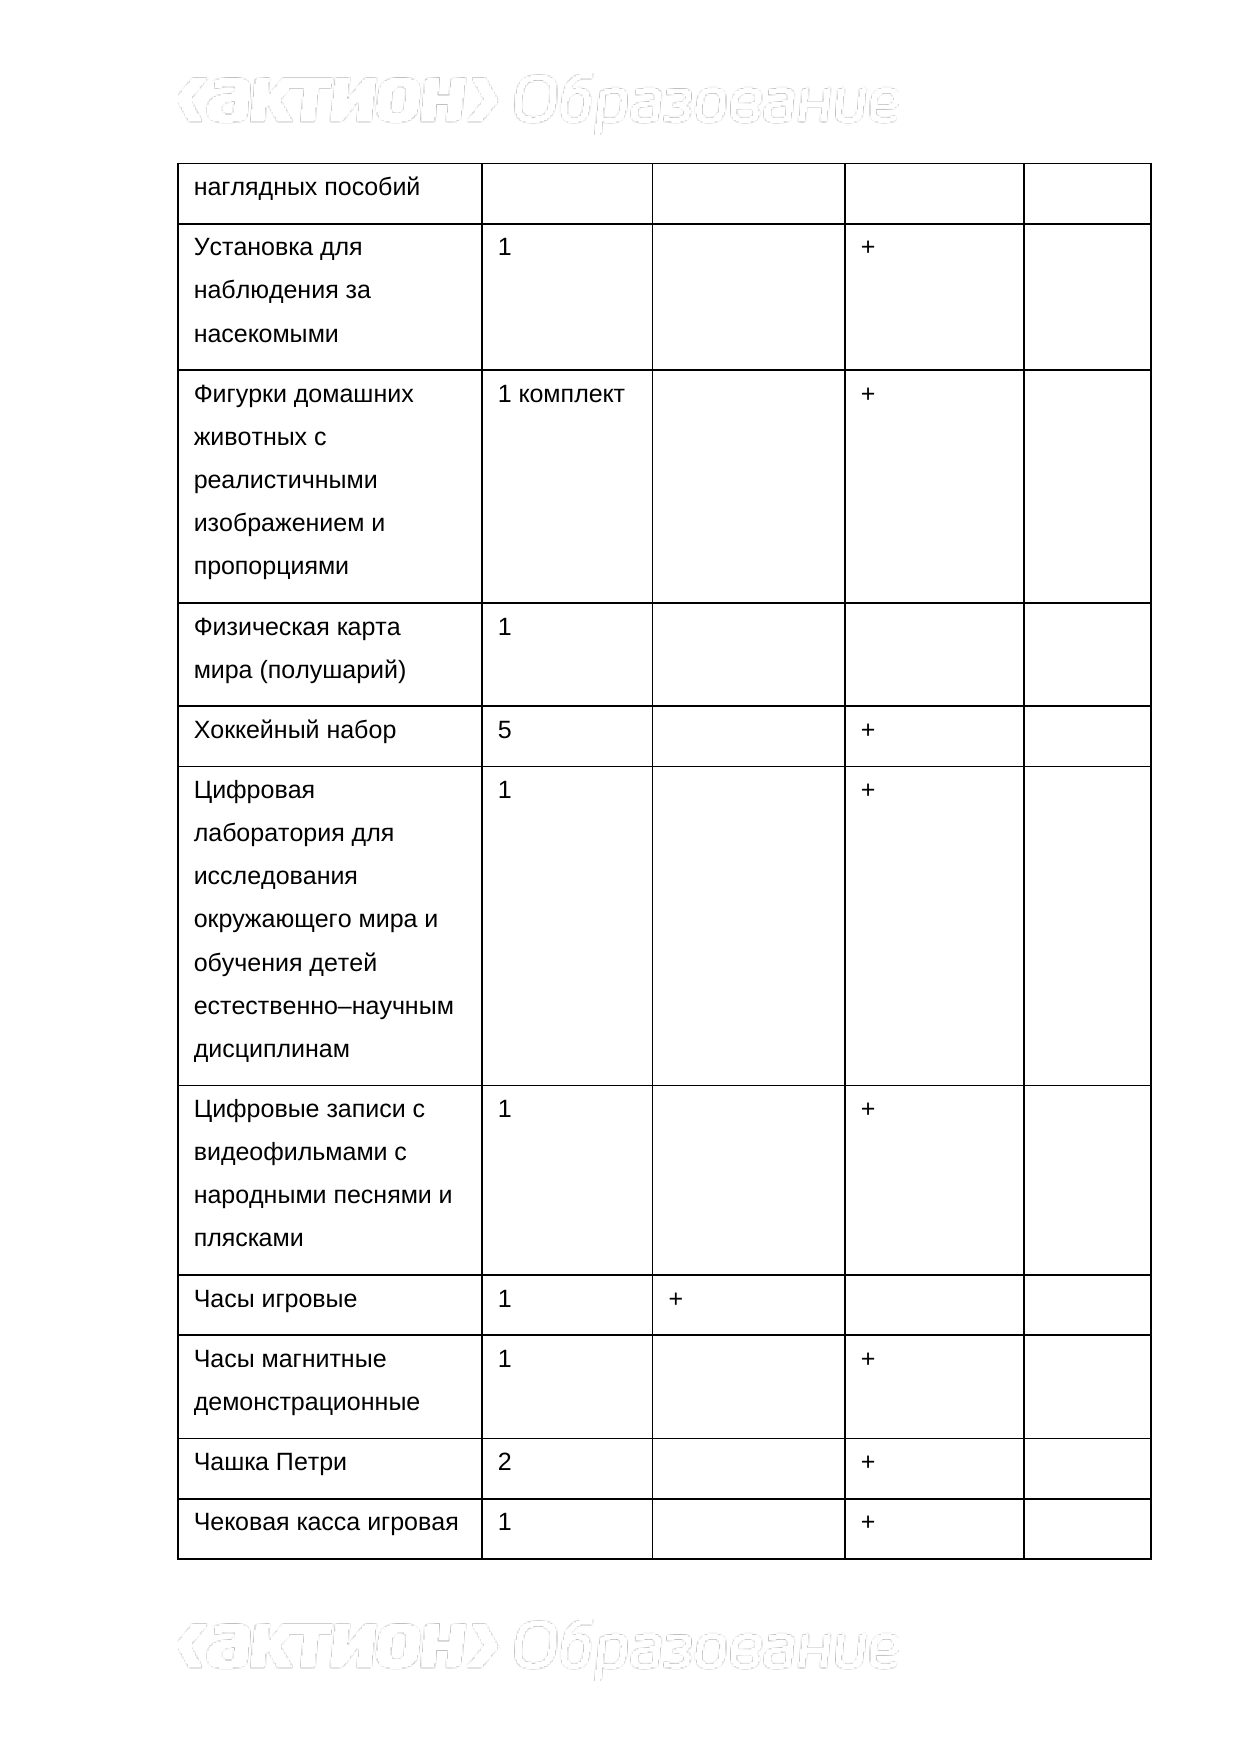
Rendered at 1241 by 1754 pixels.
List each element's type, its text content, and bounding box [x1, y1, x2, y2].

table_cell [1025, 164, 1150, 223]
table_cell [653, 1086, 844, 1274]
table_cell + [846, 1439, 1023, 1498]
table_cell [653, 371, 844, 602]
table_cell 1 комплект [483, 371, 652, 602]
table_cell Часы игровые [179, 1276, 481, 1334]
table_cell Фигурки домашних животных с реалистичными изображением и пропорциями [179, 371, 481, 602]
table_cell [1025, 1500, 1150, 1558]
table_cell + [846, 707, 1023, 766]
table_cell [1025, 1276, 1150, 1334]
table_cell Хоккейный набор [179, 707, 481, 766]
table_cell + [653, 1276, 844, 1334]
table_cell Чековая касса игровая [179, 1500, 481, 1558]
table_cell + [846, 1500, 1023, 1558]
table_cell Цифровая лаборатория для исследования окружающего мира и обучения детей естественно–научным дисциплинам [179, 767, 481, 1084]
table_cell [1025, 1086, 1150, 1274]
table_cell [1025, 767, 1150, 1084]
table_cell 1 [483, 1500, 652, 1558]
table_cell 1 [483, 1086, 652, 1274]
table_cell [653, 707, 844, 766]
table_cell 1 [483, 604, 652, 705]
picture [177, 1619, 899, 1681]
table_cell [1025, 707, 1150, 766]
table_cell 1 [483, 225, 652, 369]
table_cell + [846, 371, 1023, 602]
table_cell + [846, 1086, 1023, 1274]
table_cell + [846, 225, 1023, 369]
table_cell Физическая карта мира (полушарий) [179, 604, 481, 705]
table_cell 2 [483, 1439, 652, 1498]
table_cell Цифровые записи с видеофильмами с народными песнями и плясками [179, 1086, 481, 1274]
table_cell Чашка Петри [179, 1439, 481, 1498]
picture [177, 73, 899, 135]
table_cell [1025, 1439, 1150, 1498]
table_cell [653, 604, 844, 705]
table_cell [653, 225, 844, 369]
table_cell [846, 604, 1023, 705]
table_cell 5 [483, 707, 652, 766]
table_cell [653, 1439, 844, 1498]
table_cell [846, 164, 1023, 223]
table_cell 1 [483, 1336, 652, 1438]
table_cell [1025, 371, 1150, 602]
table_cell [1025, 225, 1150, 369]
table_cell [653, 767, 844, 1084]
table_cell 1 [483, 767, 652, 1084]
table_cell [653, 1500, 844, 1558]
table_cell [1025, 1336, 1150, 1438]
table_cell Часы магнитные демонстрационные [179, 1336, 481, 1438]
table_cell 1 [483, 1276, 652, 1334]
table_cell + [846, 1336, 1023, 1438]
table_cell + [653, 164, 844, 223]
table_cell [1025, 604, 1150, 705]
table_cell [653, 1336, 844, 1438]
table_cell + [846, 767, 1023, 1084]
table_cell [846, 1276, 1023, 1334]
table_cell 1 [483, 164, 652, 223]
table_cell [179, 164, 481, 223]
table_cell Установка для наблюдения за насекомыми [179, 225, 481, 369]
